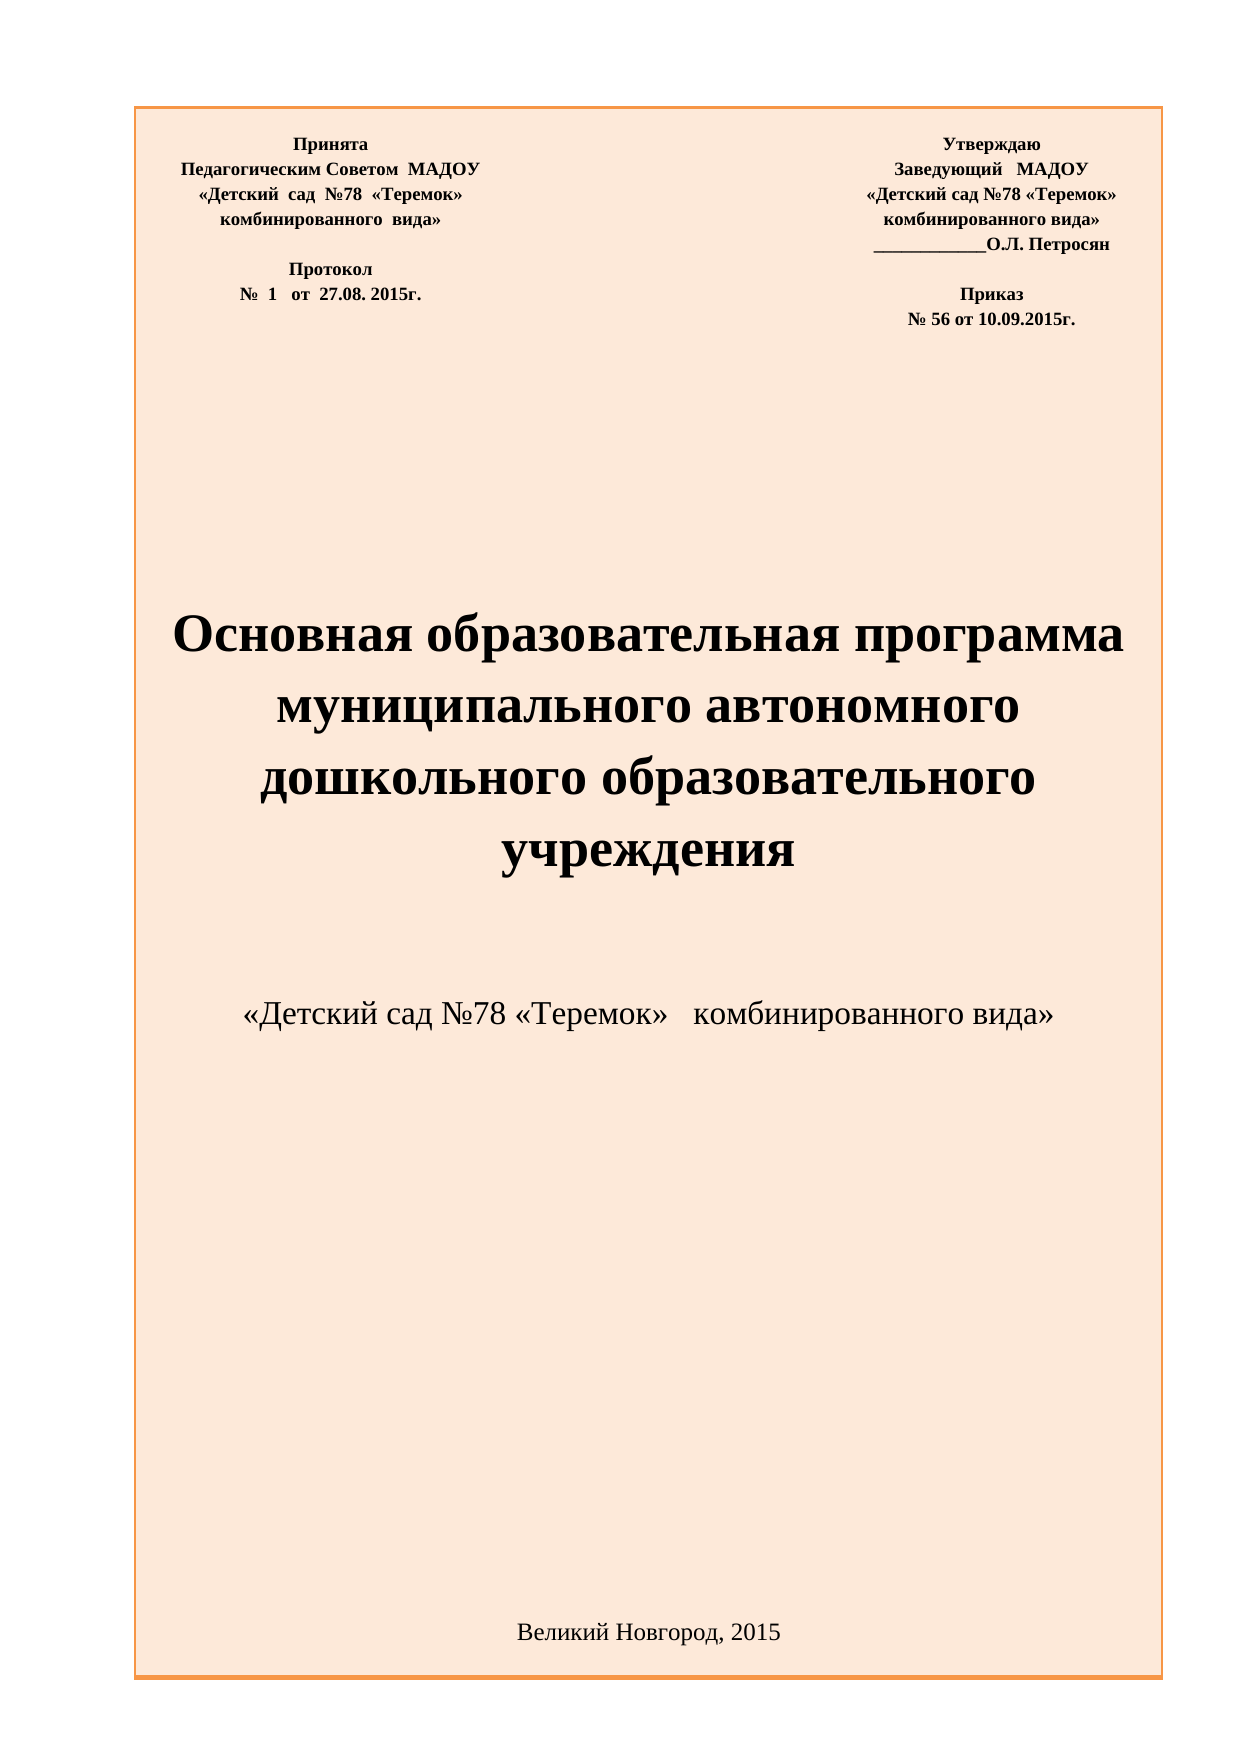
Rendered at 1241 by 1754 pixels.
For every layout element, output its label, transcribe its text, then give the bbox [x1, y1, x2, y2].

table_header Основная образовательная программа муниципального автономного дошкольного образовательного учреждения «Детский сад №78 «Теремок» комбинированного вида» Великий Новгород, 2015 [136, 109, 1161, 1675]
